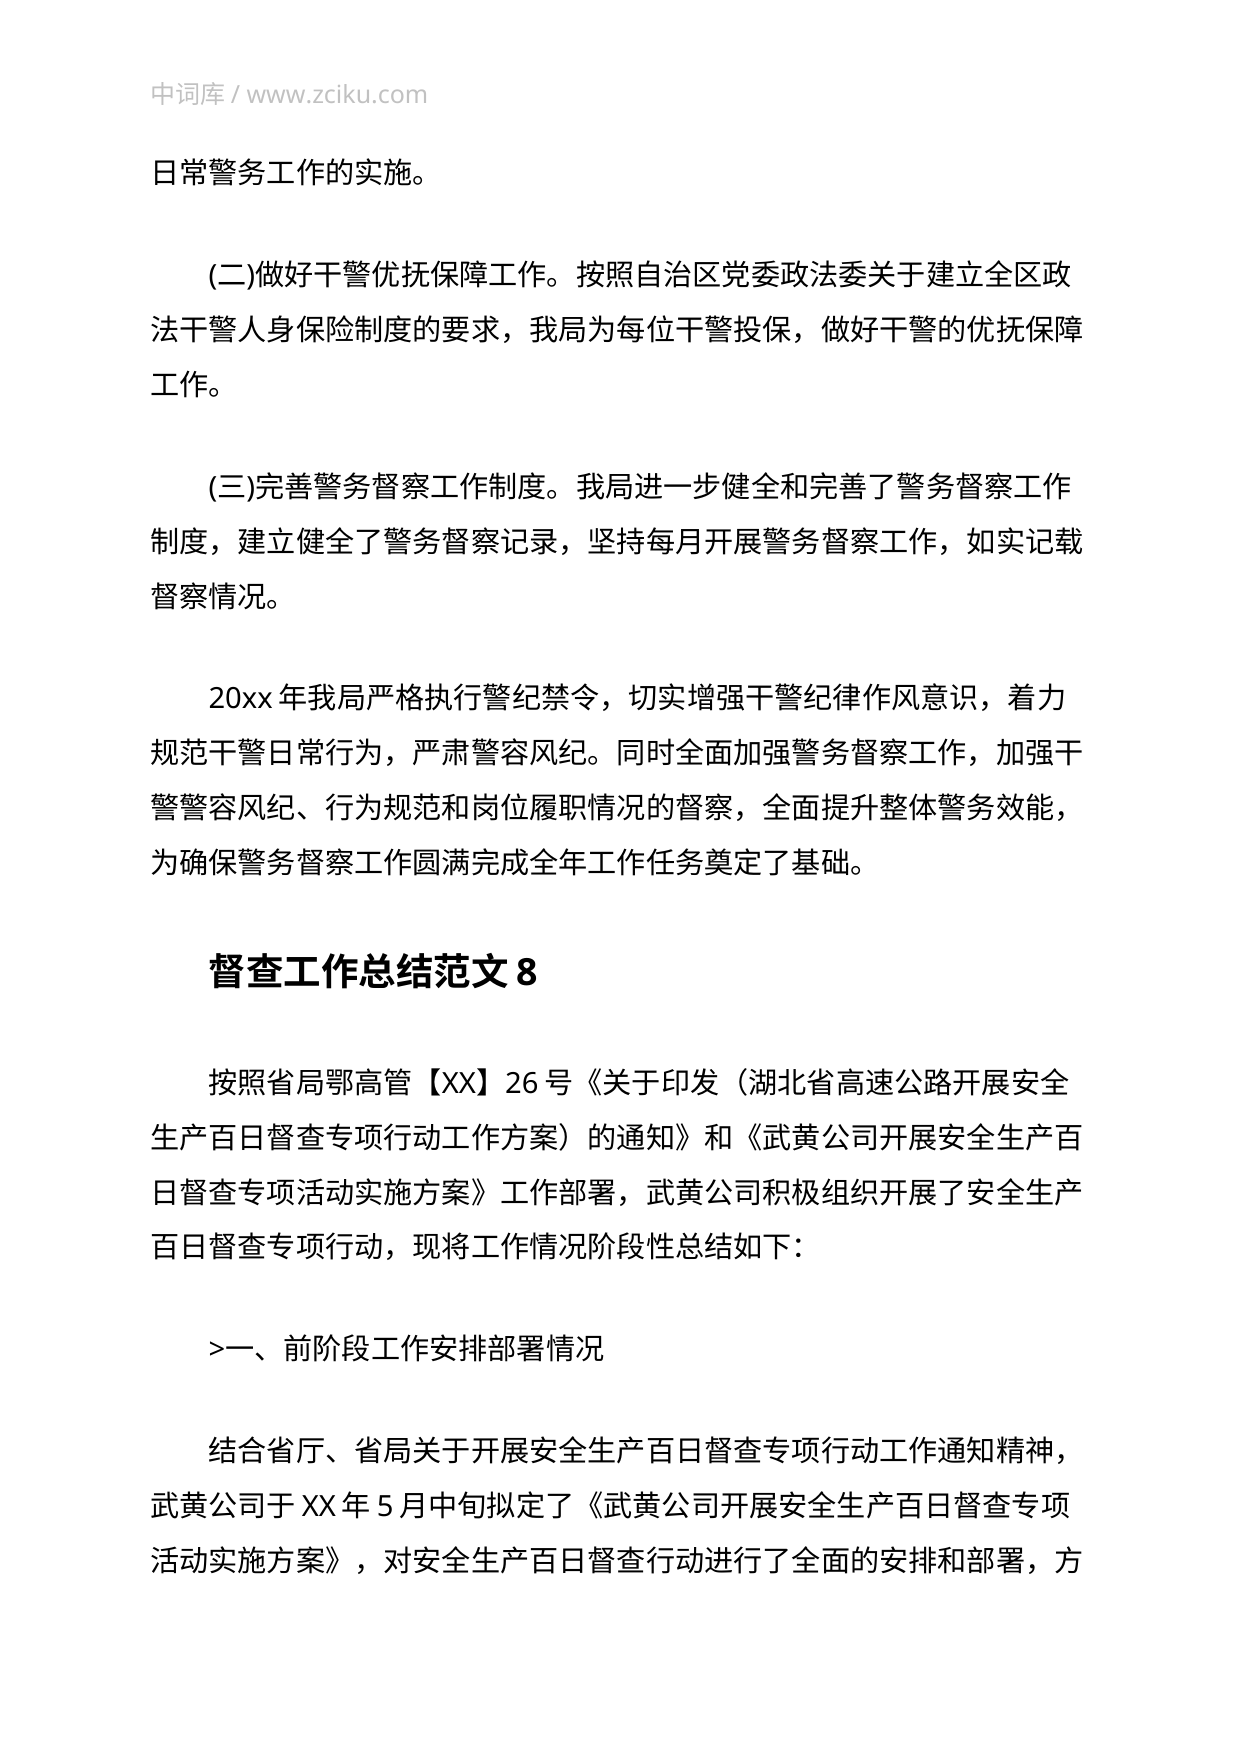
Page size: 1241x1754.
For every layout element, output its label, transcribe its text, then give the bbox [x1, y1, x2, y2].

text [150, 1428, 1090, 1580]
text >一、前阶段工作安排部署情况 [150, 1326, 1090, 1368]
text 按照省局鄂高管【XX】26号《关于印发（湖北省高速公路开展安全生产百日督查专项行动工作方案）的通知》和《武黄公司开展安全生产百日督查专项活动实施方案》工作部署，武黄公司积极组织开展了安全生产百日督查专项行动，现将工作情况阶段性总结如下： [150, 1059, 1090, 1266]
text 督查工作总结范文8 [150, 942, 1090, 996]
text (三)完善警务督察工作制度。我局进一步健全和完善了警务督察工作制度，建立健全了警务督察记录，坚持每月开展警务督察工作，如实记载督察情况。 [150, 463, 1090, 616]
text 20xx年我局严格执行警纪禁令，切实增强干警纪律作风意识，着力规范干警日常行为，严肃警容风纪。同时全面加强警务督察工作，加强干警警容风纪、行为规范和岗位履职情况的督察，全面提升整体警务效能，为确保警务督察工作圆满完成全年工作任务奠定了基础。 [150, 675, 1090, 882]
text (二)做好干警优抚保障工作。按照自治区党委政法委关于建立全区政法干警人身保险制度的要求，我局为每位干警投保，做好干警的优抚保障工作。 [150, 252, 1090, 404]
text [150, 150, 1090, 192]
